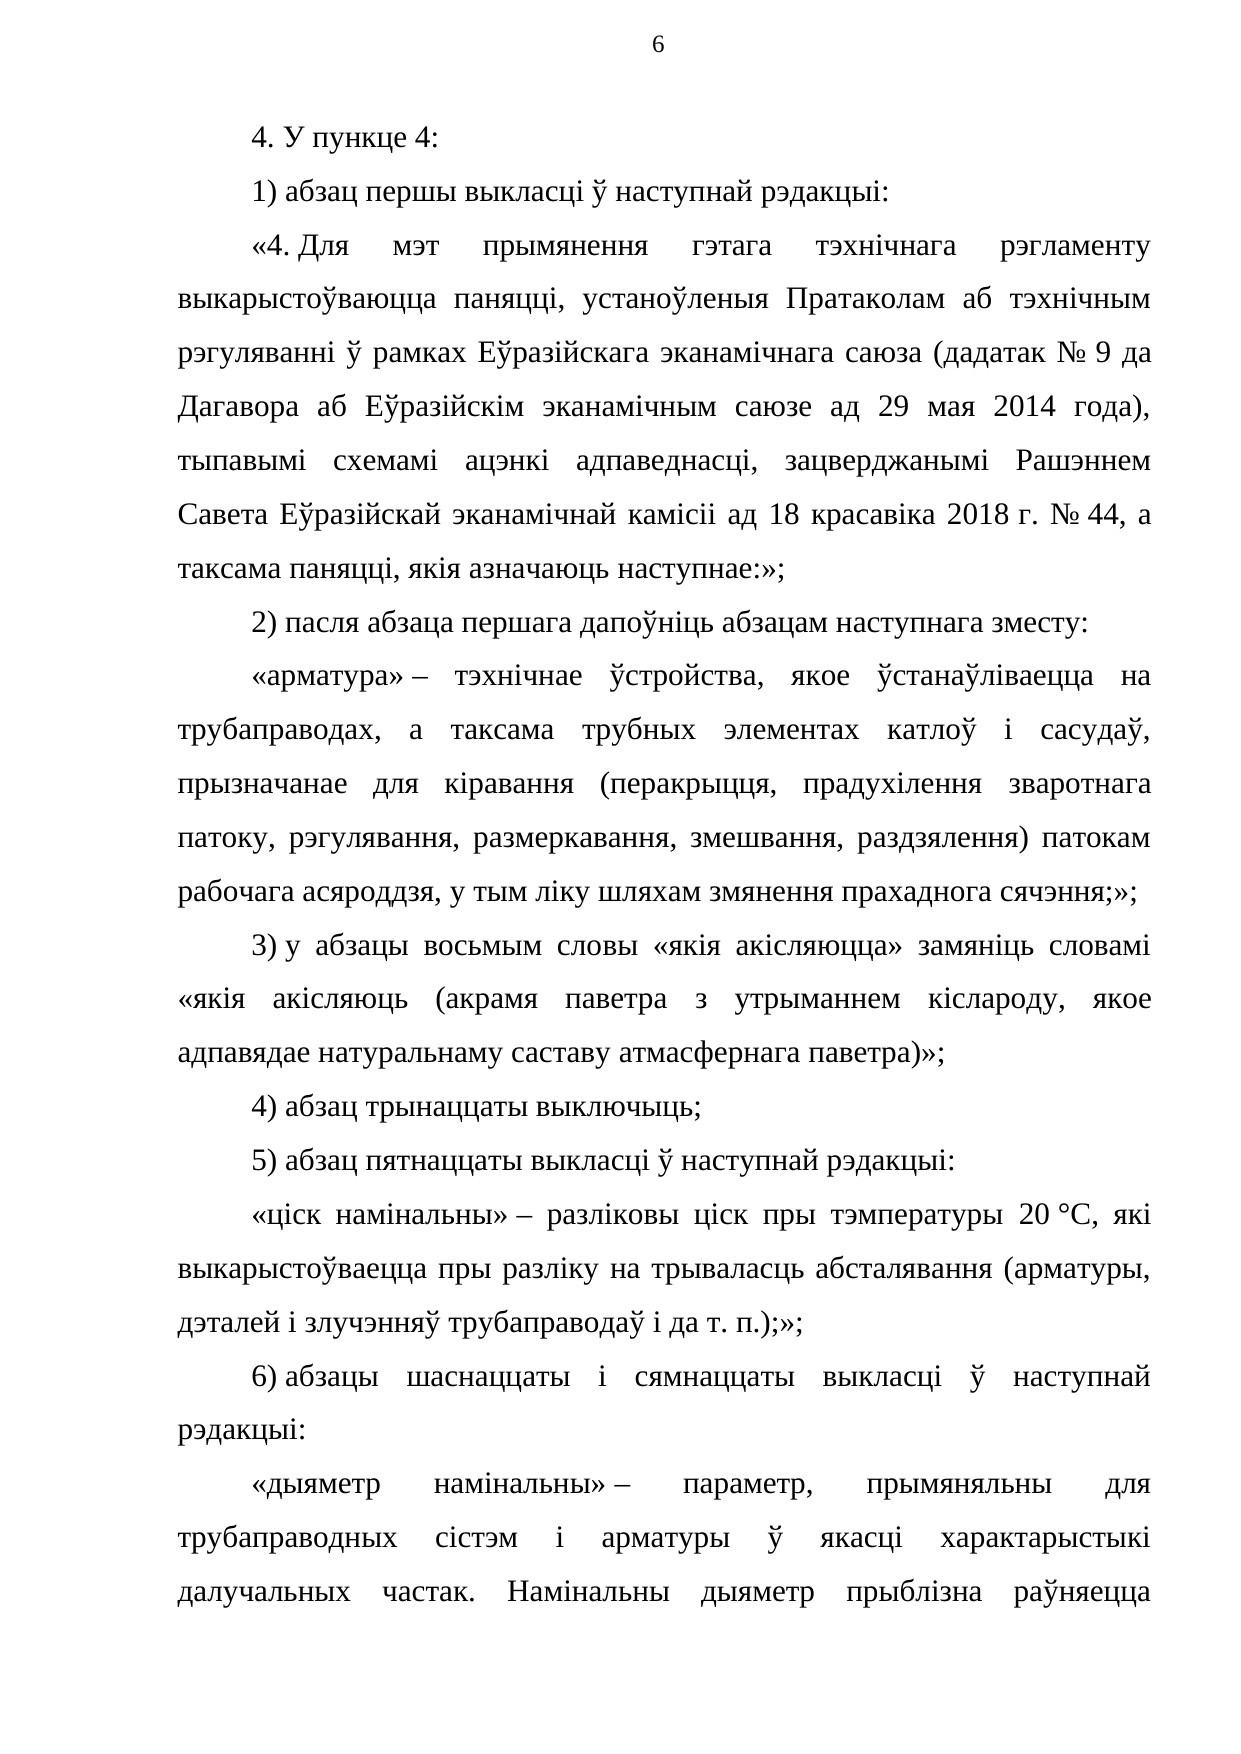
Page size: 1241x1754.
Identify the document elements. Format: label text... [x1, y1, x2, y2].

text 3) у абзацы восьмым словы «якія акісляюцца» замяніць словамі «якія акісляюць (акрамя паветра з утрыманнем кіслароду, якое адпавядае натуральнаму саставу атмасфернага паветра)»; [177, 926, 1152, 1069]
text 5) абзац пятнаццаты выкласці ў наступнай рэдакцыі: [177, 1141, 1152, 1177]
text «ціск намінальны» – разліковы ціск пры тэмпературы 20 °C, які выкарыстоўваецца пры разліку на трываласць абсталявання (арматуры, дэталей і злучэнняў трубаправодаў і да т. п.);»; [177, 1195, 1152, 1339]
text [177, 1464, 1152, 1608]
text 1) абзац першы выкласці ў наступнай рэдакцыі: [177, 172, 1152, 208]
text «арматура» – тэхнічнае ўстройства, якое ўстанаўліваецца на трубаправодах, а таксама трубных элементах катлоў і сасудаў, прызначанае для кіравання (перакрыцця, прадухілення зваротнага патоку, рэгулявання, размеркавання, змешвання, раздзялення) патокам рабочага асяроддзя, у тым ліку шляхам змянення прахаднога сячэння;»; [177, 657, 1152, 908]
text 4. У пункце 4: [177, 118, 1152, 154]
text 6) абзацы шаснаццаты і сямнаццаты выкласці ў наступнай рэдакцыі: [177, 1357, 1152, 1447]
text 2) пасля абзаца першага дапоўніць абзацам наступнага зместу: [177, 603, 1152, 639]
text 4) абзац трынаццаты выключыць; [177, 1087, 1152, 1123]
text «4. Для мэт прымянення гэтага тэхнічнага рэгламенту выкарыстоўваюцца паняцці, устаноўленыя Пратаколам аб тэхнічным рэгуляванні ў рамках Еўразійскага эканамічнага саюза (дадатак № 9 да Дагавора аб Еўразійскім эканамічным саюзе ад 29 мая 2014 года), тыпавымі схемамі ацэнкі адпаведнасці, зацверджанымі Рашэннем Савета Еўразійскай эканамічнай камісіі ад 18 красавіка 2018 г. № 44, а таксама паняцці, якія азначаюць наступнае:»; [177, 226, 1152, 585]
